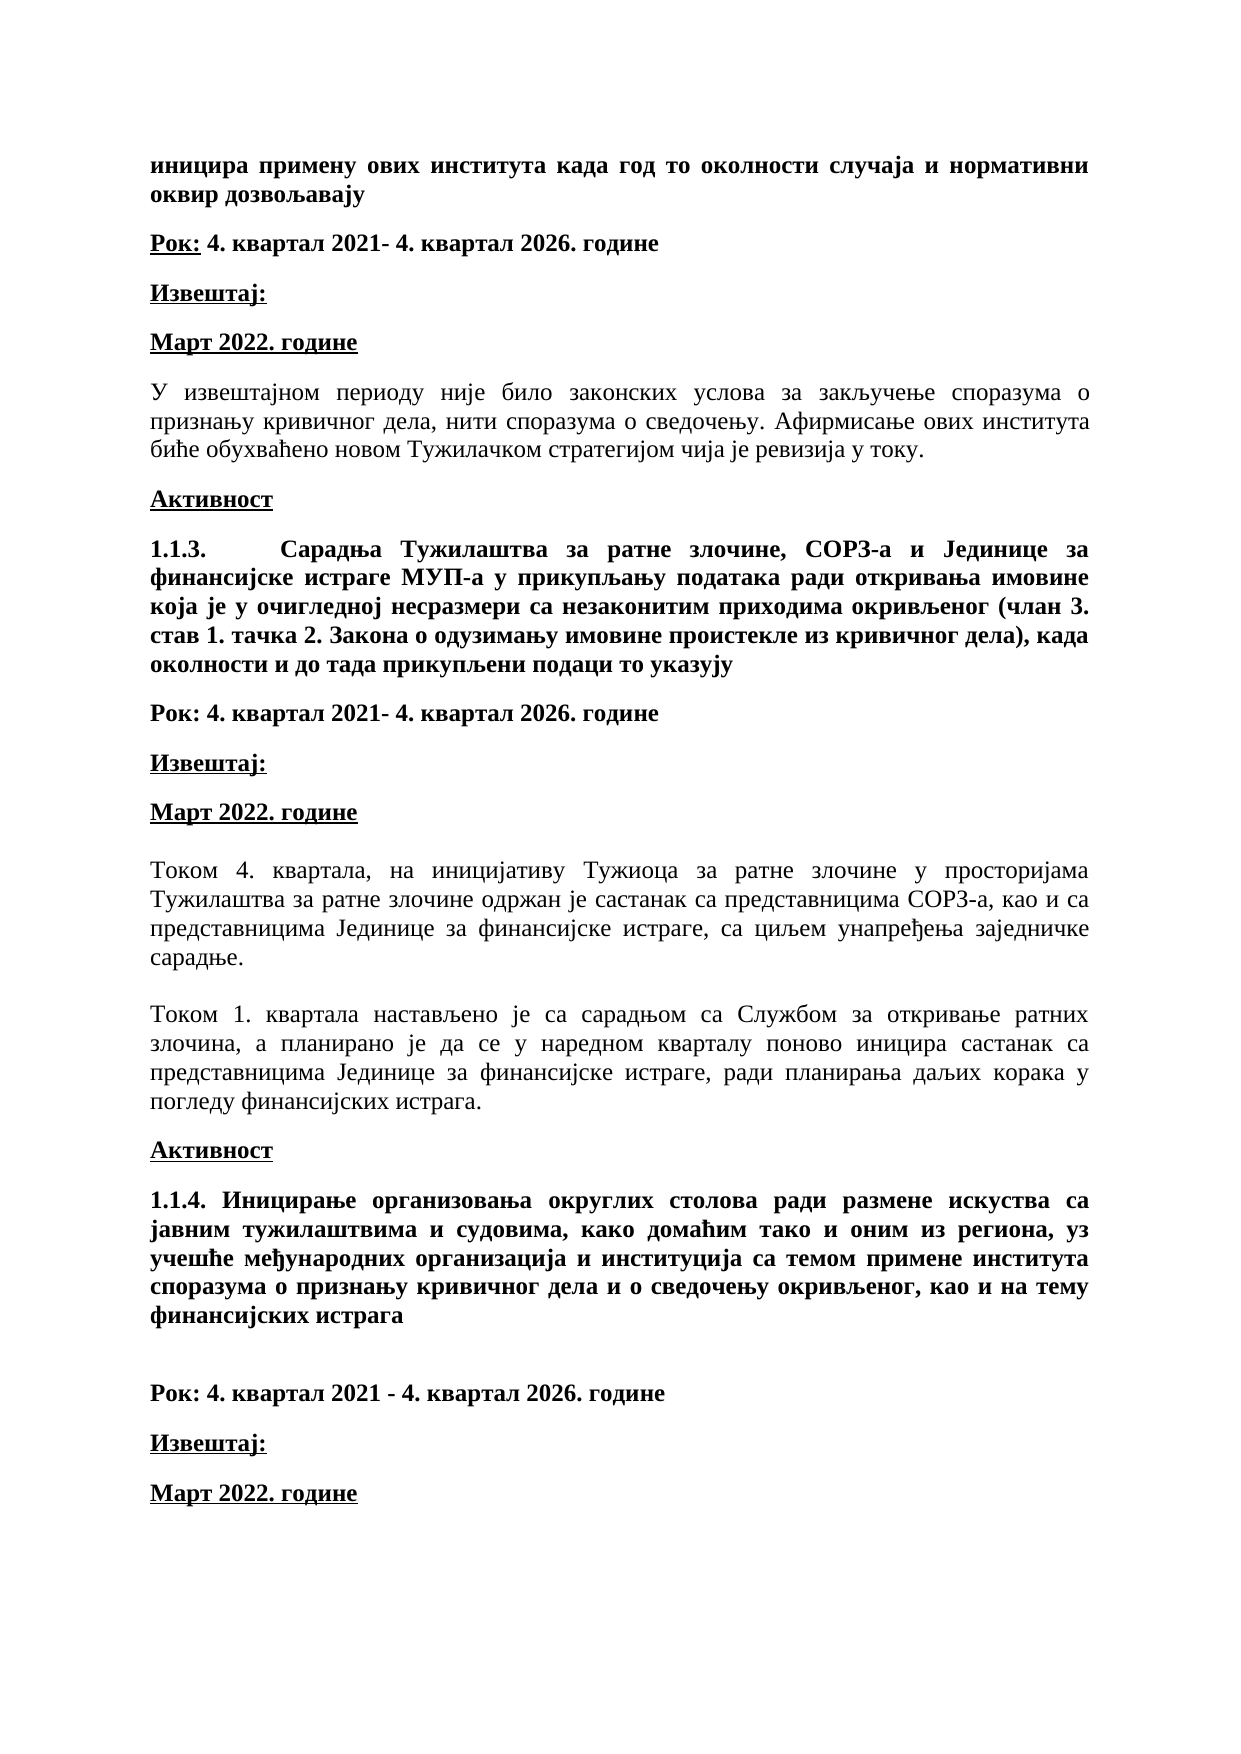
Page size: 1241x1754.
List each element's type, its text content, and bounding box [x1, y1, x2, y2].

text Рок: 4. квартал 2021- 4. квартал 2026. године [150, 698, 1090, 727]
text Активност [150, 484, 1090, 513]
text 1.1.4. Иницирање организовања округлих столова ради размене искуства са јавним тужилаштвима и судовима, како домаћим тако и оним из региона, уз учешће међународних организација и институција са темом примене института споразума о признању кривичног дела и о сведочењу окривљеног, као и на тему финансијских истрага [150, 1185, 1090, 1329]
text Март 2022. године [150, 1478, 1090, 1506]
text Извештај: [150, 748, 1090, 777]
text Током 1. квартала настављено је са сарадњом са Службом за откривање ратних злочина, а планирано је да се у наредном кварталу поново иницира састанак са представницима Јединице за финансијске истраге, ради планирања даљих корака у погледу финансијских истрага. [150, 999, 1090, 1114]
text 1.1.3. Сарадња Тужилаштва за ратне злочине, СОРЗ-а и Јединице за финансијске истраге МУП-а у прикупљању података ради откривања имовине која је у очигледној несразмери са незаконитим приходима окривљеног (члан 3. став 1. тачка 2. Закона о одузимању имовине проистекле из кривичног дела), када околности и до тада прикупљени подаци то указују [150, 534, 1090, 677]
text Март 2022. године [150, 327, 1090, 356]
text Извештај: [150, 1428, 1090, 1457]
text Рок: 4. квартал 2021- 4. квартал 2026. године [150, 228, 1090, 257]
text Извештај: [150, 278, 1090, 307]
text У извештајном периоду није било законских услова за закључење споразума о признању кривичног дела, нити споразума о сведочењу. Афирмисање ових института биће обухваћено новом Тужилачком стратегијом чија је ревизија у току. [150, 377, 1090, 463]
text Март 2022. године [150, 797, 1090, 826]
text Током 4. квартала, на иницијативу Тужиоца за ратне злочине у просторијама Тужилаштва за ратне злочине одржан је састанак са представницима СОРЗ-а, као и са представницима Јединице за финансијске истраге, са циљем унапређења заједничке сарадње. [150, 855, 1090, 970]
text Активност [150, 1136, 1090, 1164]
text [150, 150, 1090, 207]
text Рок: 4. квартал 2021 - 4. квартал 2026. године [150, 1378, 1090, 1407]
